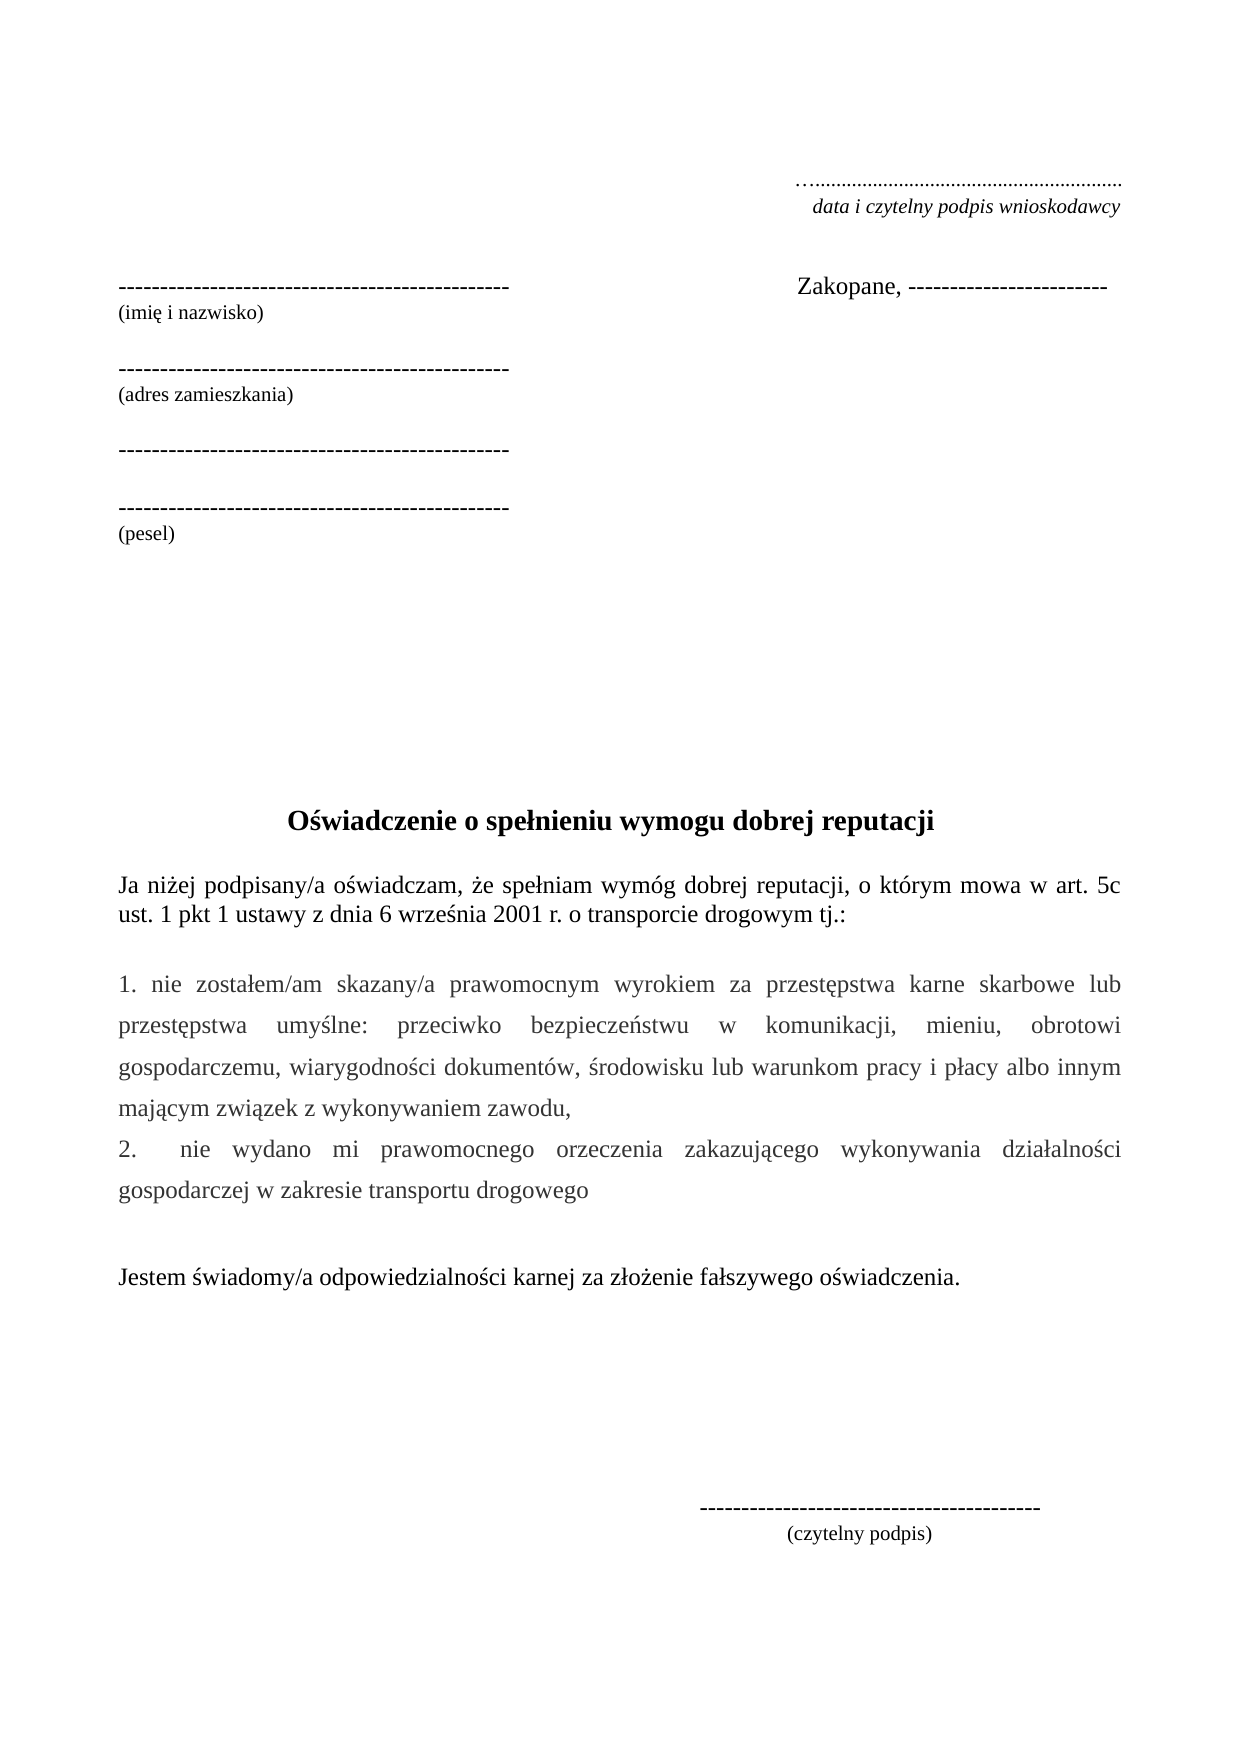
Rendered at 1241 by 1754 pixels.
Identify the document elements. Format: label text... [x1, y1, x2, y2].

text Jestem świadomy/a odpowiedzialności karnej za złożenie fałszywego oświadczenia. [118, 1262, 1122, 1291]
text ----------------------------------------------- (adres zamieszkania) [118, 353, 1122, 406]
text ----------------------------------------------- Zakopane, ------------------------ (imię i nazwisko) [118, 271, 1122, 324]
text …........................................................... data i czytelny podpis wnioskodawcy [88, 167, 1122, 218]
text ----------------------------------------------- (pesel) [118, 492, 1122, 545]
text ----------------------------------------- [118, 1492, 1122, 1521]
text Ja niżej podpisany/a oświadczam, że spełniam wymóg dobrej reputacji, o którym mowa w art. 5c ust. 1 pkt 1 ustawy z dnia 6 września 2001 r. o transporcie drogowym tj.: [118, 871, 1122, 928]
text 1. nie zostałem/am skazany/a prawomocnym wyrokiem za przestępstwa karne skarbowe lub przestępstwa umyślne: przeciwko bezpieczeństwu w komunikacji, mieniu, obrotowi gospodarczemu, wiarygodności dokumentów, środowisku lub warunkom pracy i płacy albo innym mającym związek z wykonywaniem zawodu, [118, 957, 1122, 1122]
text (czytelny podpis) [118, 1521, 1122, 1545]
text ----------------------------------------------- [118, 434, 1122, 463]
text 2. nie wydano mi prawomocnego orzeczenia zakazującego wykonywania działalności gospodarczej w zakresie transportu drogowego [118, 1122, 1122, 1204]
text Oświadczenie o spełnieniu wymogu dobrej reputacji [118, 803, 1122, 837]
